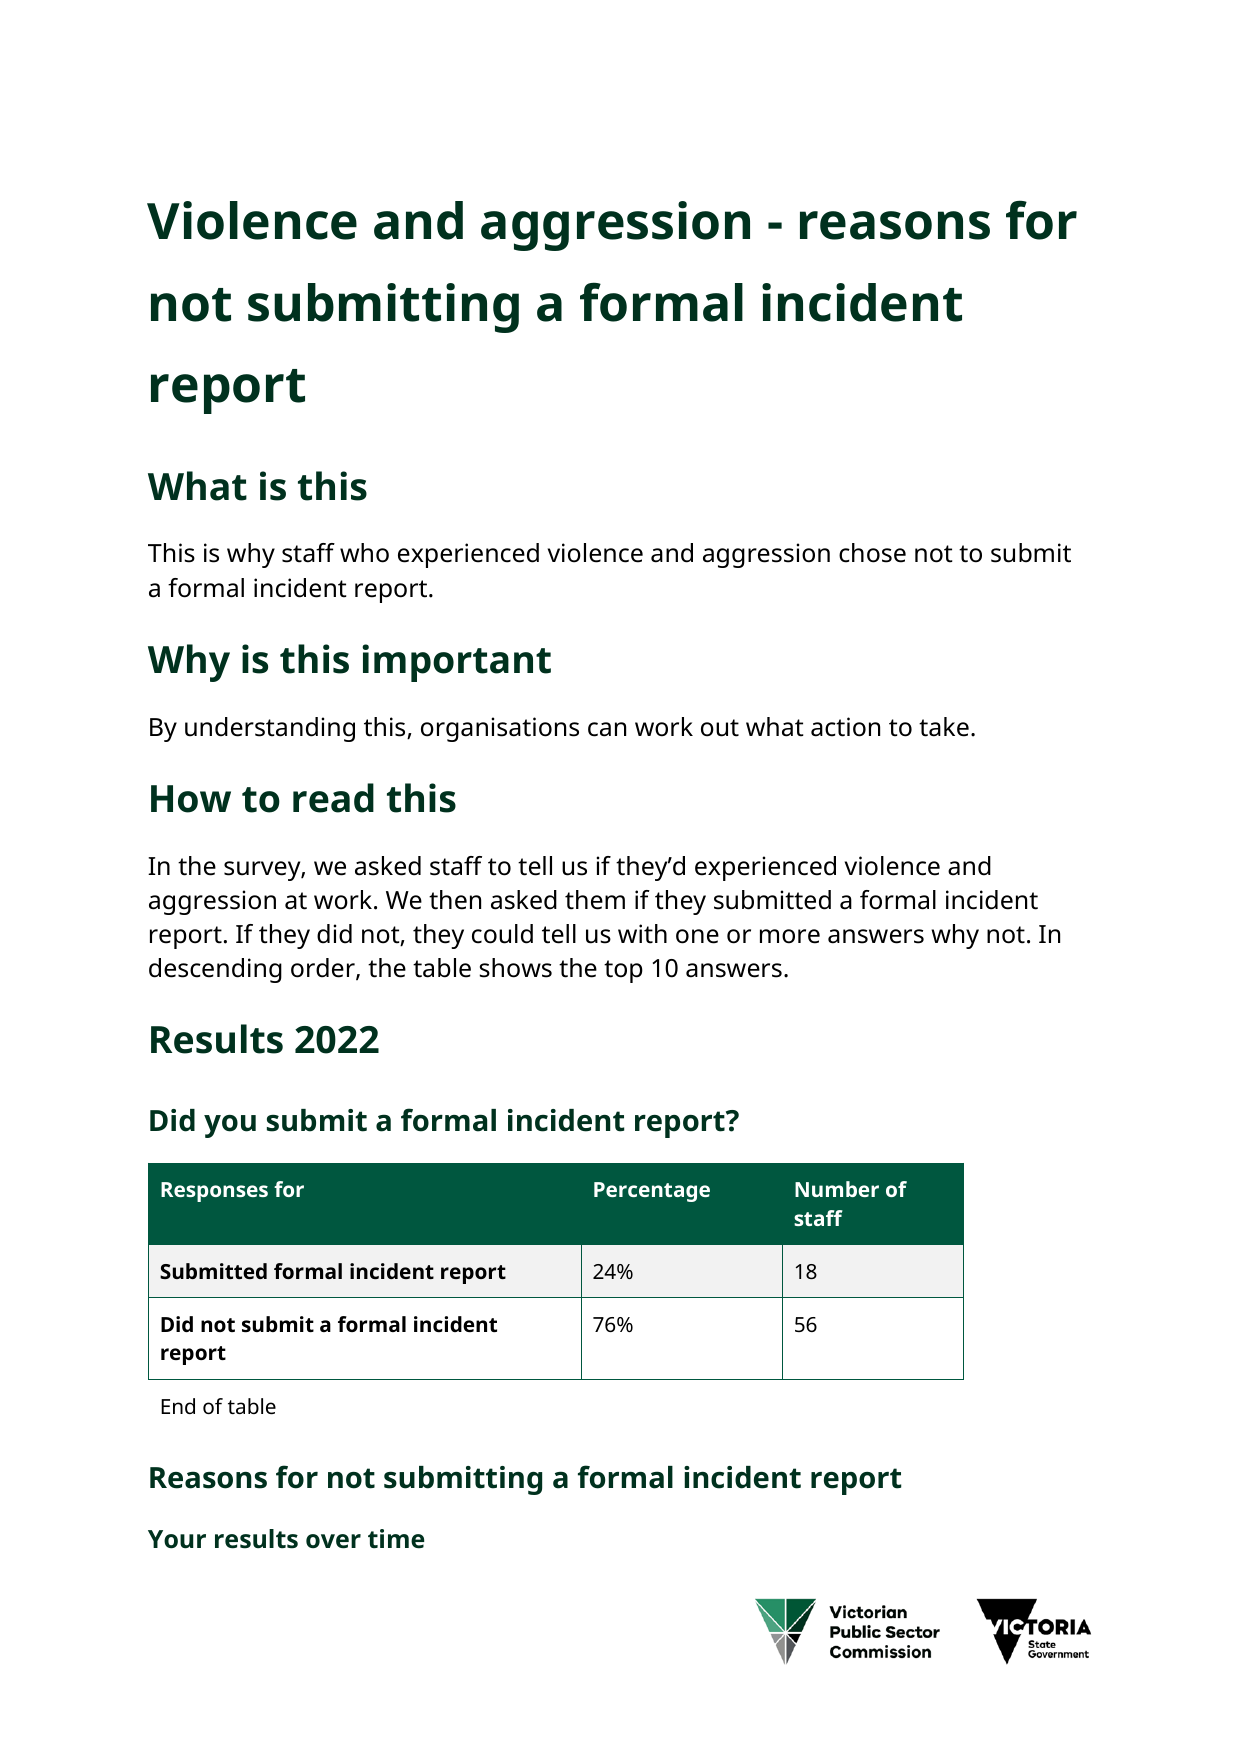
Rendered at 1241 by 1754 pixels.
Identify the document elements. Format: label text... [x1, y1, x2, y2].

text By understanding this, organisations can work out what action to take. [148, 709, 1092, 743]
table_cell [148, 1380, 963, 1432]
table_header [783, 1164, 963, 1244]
subtitle Your results over time [148, 1522, 1092, 1556]
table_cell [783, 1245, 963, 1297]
text In the survey, we asked staff to tell us if they’d experienced violence and aggression at work. We then asked them if they submitted a formal incident report. If they did not, they could tell us with one or more answers why not. In descending order, the table shows the top 10 answers. [148, 848, 1092, 984]
subtitle Why is this important [148, 633, 1092, 684]
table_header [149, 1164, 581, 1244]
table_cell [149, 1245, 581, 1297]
subtitle Did you submit a formal incident report? [148, 1100, 1092, 1140]
subtitle How to read this [148, 772, 1092, 823]
subtitle Violence and aggression - reasons for not submitting a formal incident report [148, 186, 1092, 418]
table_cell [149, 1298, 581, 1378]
subtitle Reasons for not submitting a formal incident report [148, 1457, 1092, 1497]
subtitle What is this [148, 460, 1092, 511]
text This is why staff who experienced violence and aggression chose not to submit a formal incident report. [148, 536, 1092, 604]
picture [754, 1598, 1093, 1666]
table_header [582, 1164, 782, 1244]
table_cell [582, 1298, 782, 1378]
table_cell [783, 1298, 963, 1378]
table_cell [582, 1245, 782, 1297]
subtitle Results 2022 [148, 1014, 1092, 1065]
